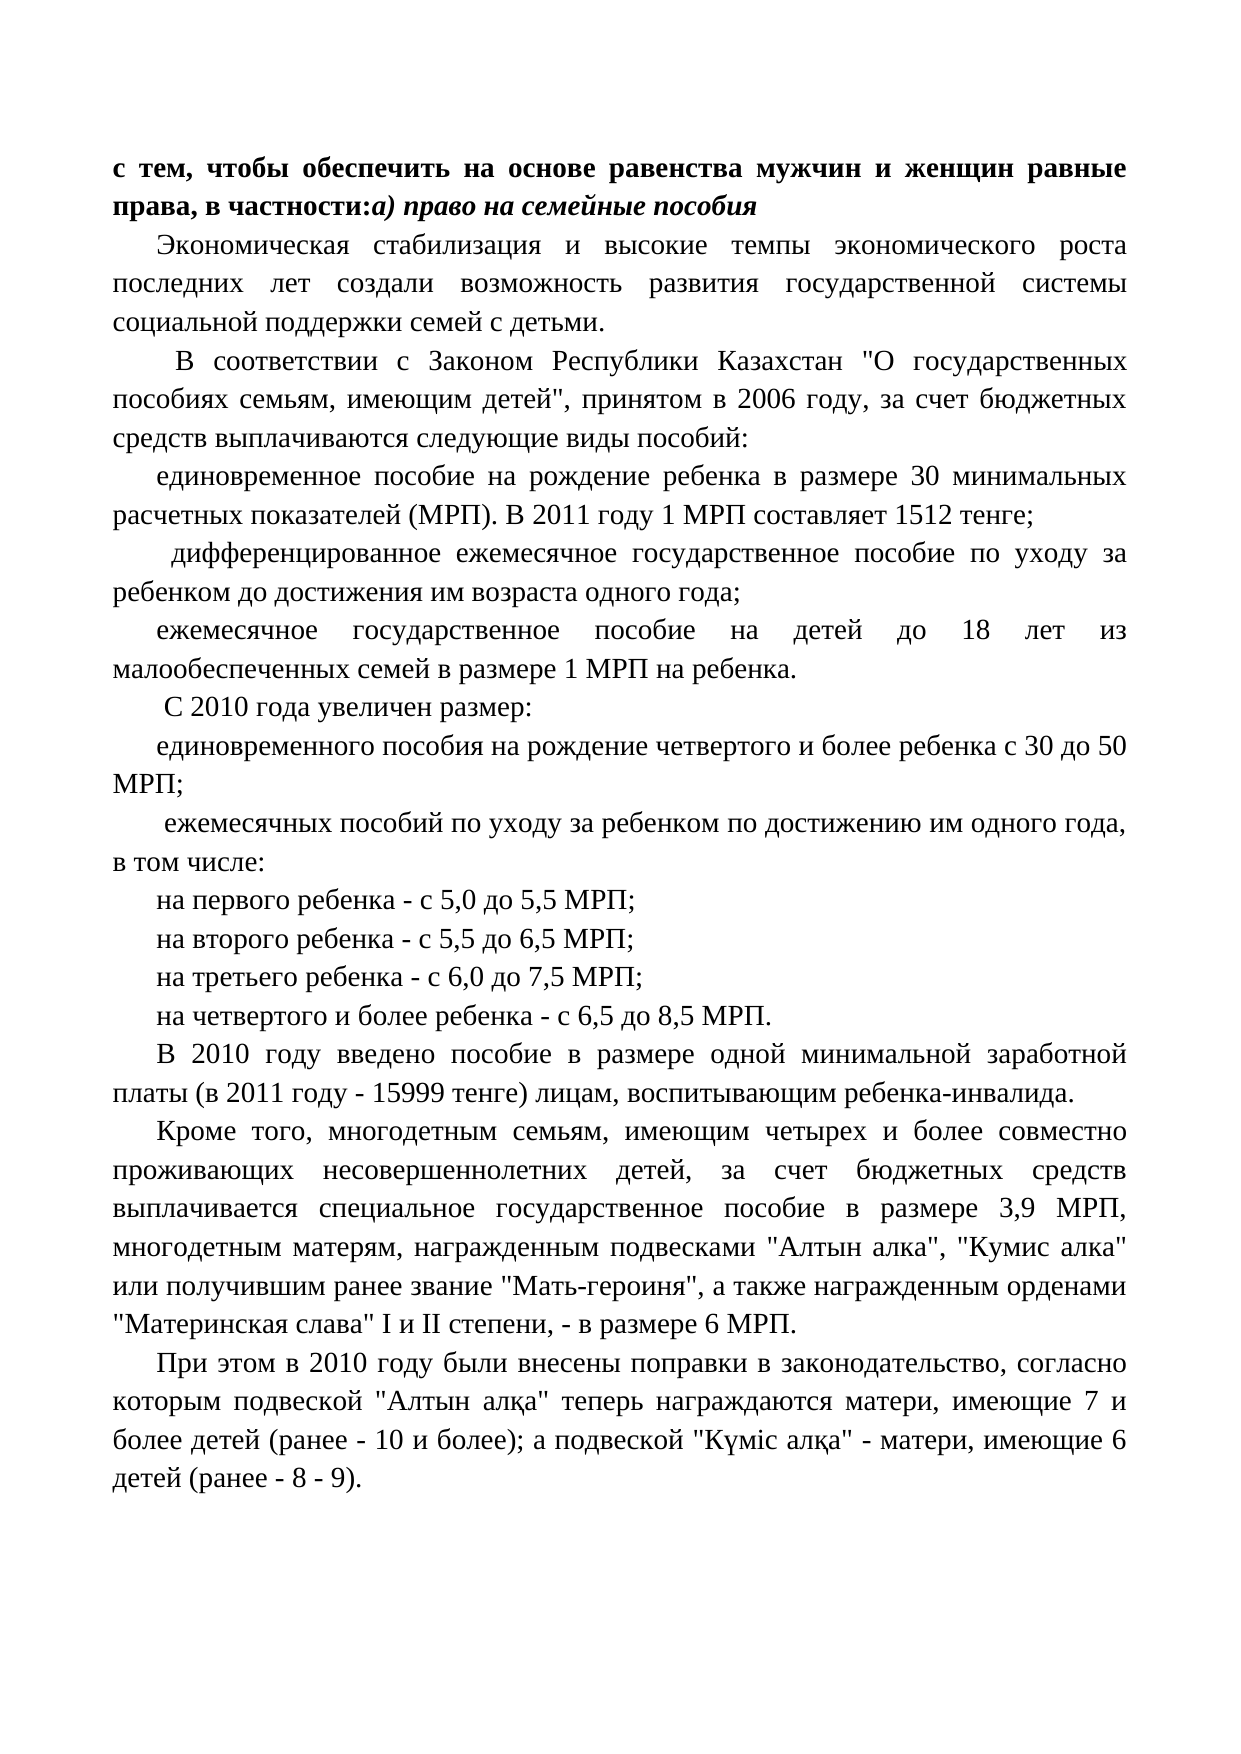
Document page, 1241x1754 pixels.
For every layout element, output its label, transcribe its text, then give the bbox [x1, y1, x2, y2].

text на четвертого и более ребенка - с 6,5 до 8,5 МРП. [112, 998, 1128, 1031]
text Кроме того, многодетным семьям, имеющим четырех и более совместно проживающих несовершеннолетних детей, за счет бюджетных средств выплачивается специальное государственное пособие в размере 3,9 МРП, многодетным матерям, награжденным подвесками "Алтын алка", "Кумис алка" или получившим ранее звание "Мать-героиня", а также награжденным орденами "Материнская слава" I и II степени, - в размере 6 МРП. [112, 1113, 1128, 1340]
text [112, 150, 1128, 222]
text ежемесячное государственное пособие на детей до 18 лет из малообеспеченных семей в размере 1 МРП на ребенка. [112, 612, 1128, 684]
text на второго ребенка - с 5,5 до 6,5 МРП; [112, 921, 1128, 954]
text дифференцированное ежемесячное государственное пособие по уходу за ребенком до достижения им возраста одного года; [112, 535, 1128, 607]
text В 2010 году введено пособие в размере одной минимальной заработной платы (в 2011 году - 15999 тенге) лицам, воспитывающим ребенка-инвалида. [112, 1036, 1128, 1108]
text на первого ребенка - с 5,0 до 5,5 МРП; [112, 882, 1128, 916]
text При этом в 2010 году были внесены поправки в законодательство, согласно которым подвеской "Алтын алқа" теперь награждаются матери, имеющие 7 и более детей (ранее - 10 и более); а подвеской "Күміс алқа" - матери, имеющие 6 детей (ранее - 8 - 9). [112, 1345, 1128, 1494]
text на третьего ребенка - с 6,0 до 7,5 МРП; [112, 959, 1128, 993]
text С 2010 года увеличен размер: [112, 689, 1128, 723]
text ежемесячных пособий по уходу за ребенком по достижению им одного года, в том числе: [112, 805, 1128, 877]
text Экономическая стабилизация и высокие темпы экономического роста последних лет создали возможность развития государственной системы социальной поддержки семей с детьми. [112, 227, 1128, 338]
text В соответствии с Законом Республики Казахстан "О государственных пособиях семьям, имеющим детей", принятом в 2006 году, за счет бюджетных средств выплачиваются следующие виды пособий: [112, 343, 1128, 453]
text единовременное пособие на рождение ребенка в размере 30 минимальных расчетных показателей (МРП). В 2011 году 1 МРП составляет 1512 тенге; [112, 458, 1128, 530]
text единовременного пособия на рождение четвертого и более ребенка с 30 до 50 МРП; [112, 728, 1128, 800]
